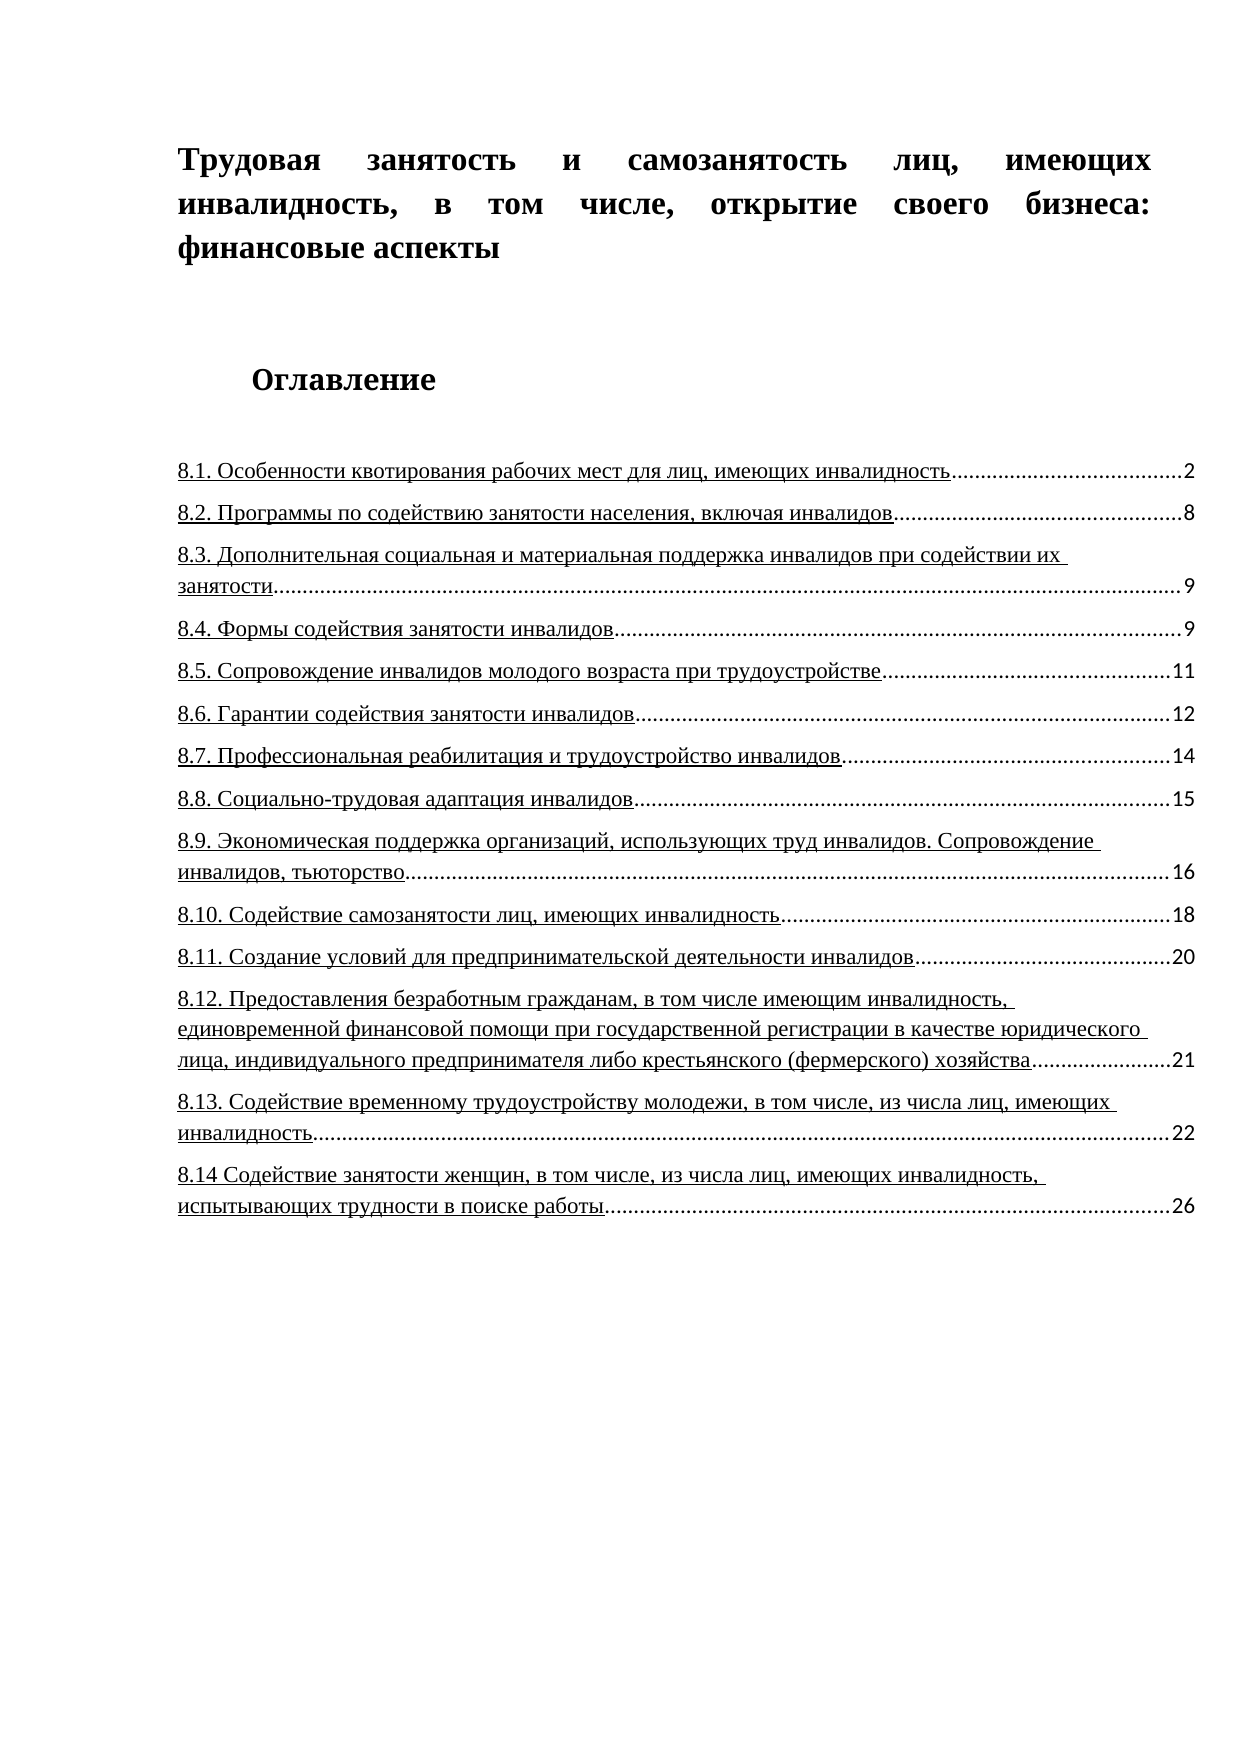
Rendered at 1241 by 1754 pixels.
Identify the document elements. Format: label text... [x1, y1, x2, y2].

text Трудовая занятость и самозанятость лиц, имеющих инвалидность, в том числе, открытие своего бизнеса: финансовые аспекты [177, 139, 1152, 265]
